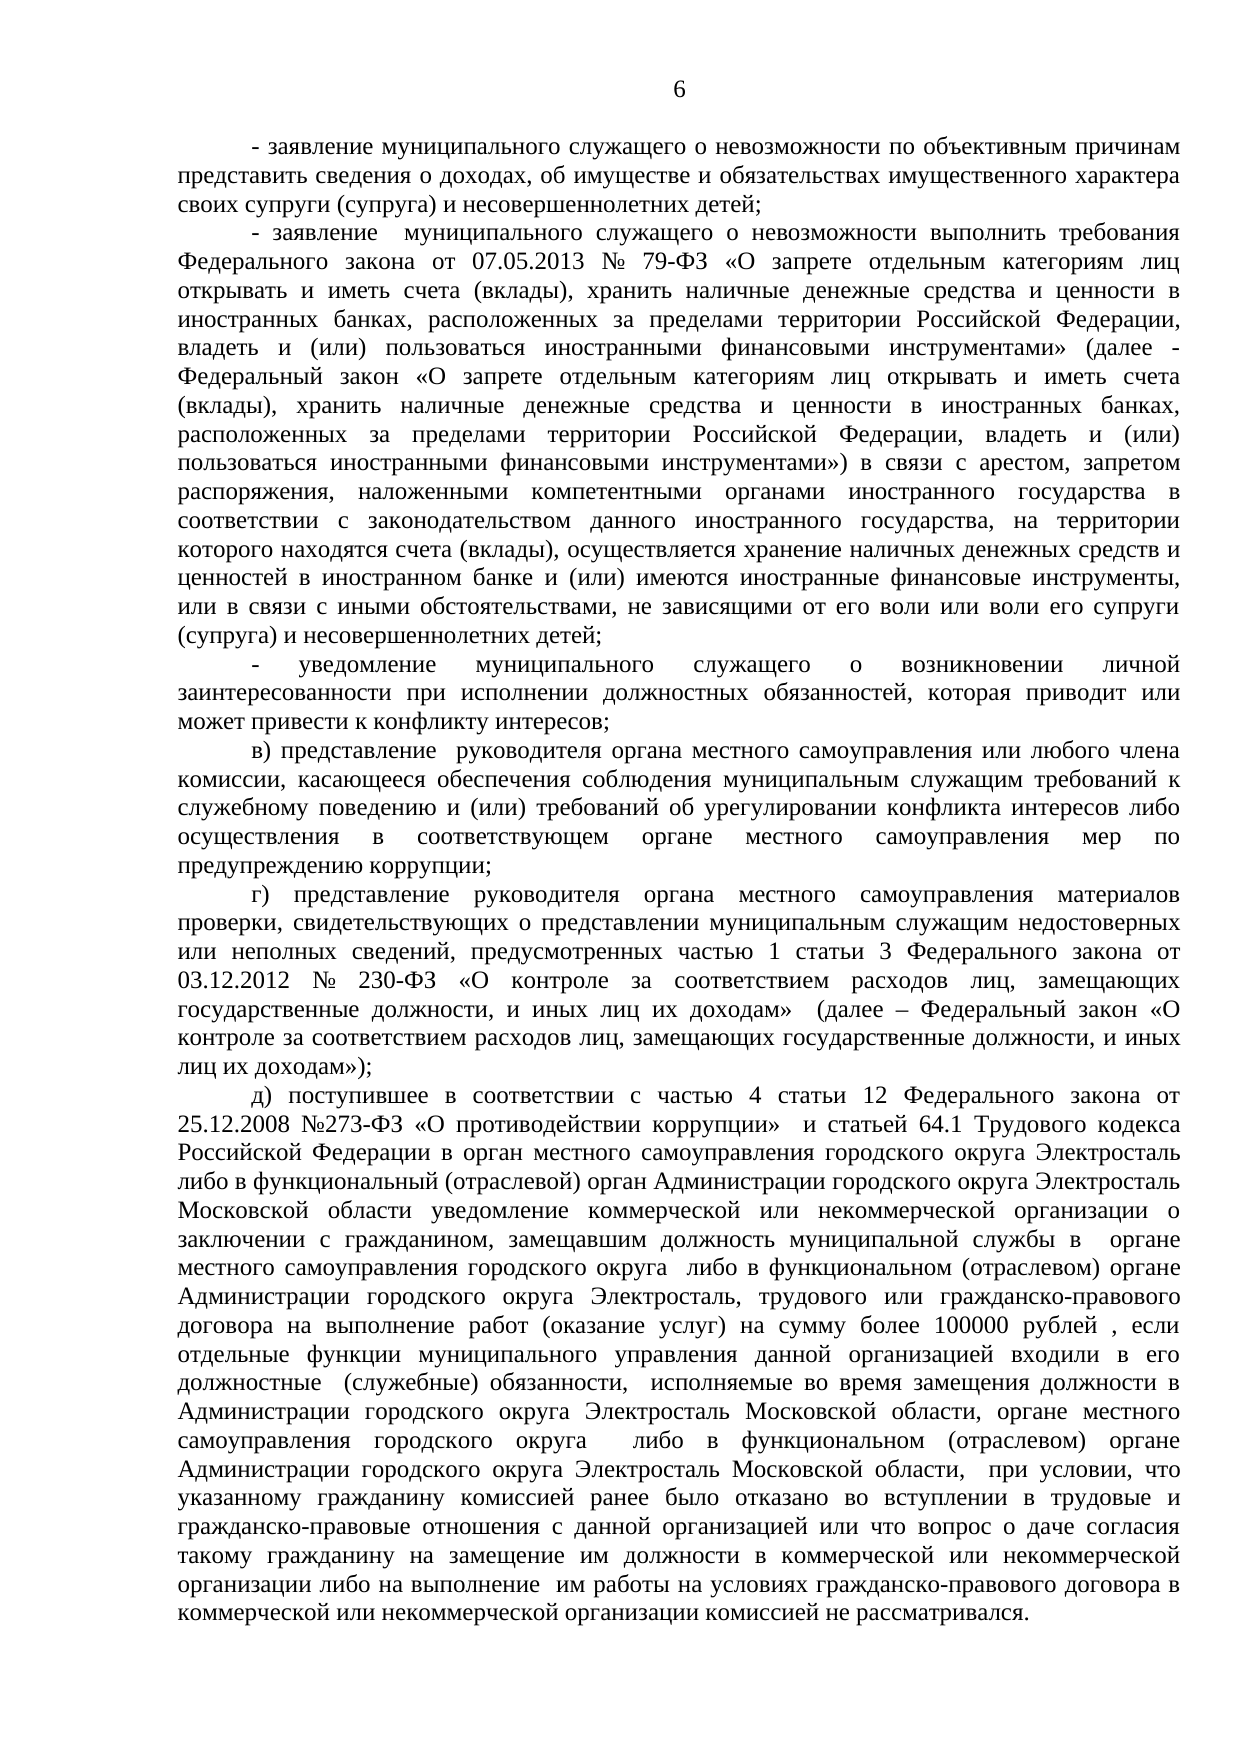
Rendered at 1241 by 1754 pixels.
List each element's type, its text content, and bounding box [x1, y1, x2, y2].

text - уведомление муниципального служащего о возникновении личной заинтересованности при исполнении должностных обязанностей, которая приводит или может привести к конфликту интересов; [177, 649, 1181, 735]
text д) поступившее в соответствии с частью 4 статьи 12 Федерального закона от 25.12.2008 №273-ФЗ «О противодействии коррупции» и статьей 64.1 Трудового кодекса Российской Федерации в орган местного самоуправления городского округа Электросталь либо в функциональный (отраслевой) орган Администрации городского округа Электросталь Московской области уведомление коммерческой или некоммерческой организации о заключении с гражданином, замещавшим должность муниципальной службы в органе местного самоуправления городского округа либо в функциональном (отраслевом) органе Администрации городского округа Электросталь, трудового или гражданско-правового договора на выполнение работ (оказание услуг) на сумму более 100000 рублей , если отдельные функции муниципального управления данной организацией входили в его должностные (служебные) обязанности, исполняемые во время замещения должности в Администрации городского округа Электросталь Московской области, органе местного самоуправления городского округа либо в функциональном (отраслевом) органе Администрации городского округа Электросталь Московской области, при условии, что указанному гражданину комиссией ранее было отказано во вступлении в трудовые и гражданско-правовые отношения с данной организацией или что вопрос о даче согласия такому гражданину на замещение им должности в коммерческой или некоммерческой организации либо на выполнение им работы на условиях гражданско-правового договора в коммерческой или некоммерческой организации комиссией не рассматривался. [177, 1080, 1181, 1626]
text - заявление муниципального служащего о невозможности выполнить требования Федерального закона от 07.05.2013 № 79-ФЗ «О запрете отдельным категориям лиц открывать и иметь счета (вклады), хранить наличные денежные средства и ценности в иностранных банках, расположенных за пределами территории Российской Федерации, владеть и (или) пользоваться иностранными финансовыми инструментами» (далее - Федеральный закон «О запрете отдельным категориям лиц открывать и иметь счета (вклады), хранить наличные денежные средства и ценности в иностранных банках, расположенных за пределами территории Российской Федерации, владеть и (или) пользоваться иностранными финансовыми инструментами») в связи с арестом, запретом распоряжения, наложенными компетентными органами иностранного государства в соответствии с законодательством данного иностранного государства, на территории которого находятся счета (вклады), осуществляется хранение наличных денежных средств и ценностей в иностранном банке и (или) имеются иностранные финансовые инструменты, или в связи с иными обстоятельствами, не зависящими от его воли или воли его супруги (супруга) и несовершеннолетних детей; [177, 217, 1181, 649]
text - заявление муниципального служащего о невозможности по объективным причинам представить сведения о доходах, об имуществе и обязательствах имущественного характера своих супруги (супруга) и несовершеннолетних детей; [177, 131, 1181, 217]
text в) представление руководителя органа местного самоуправления или любого члена комиссии, касающееся обеспечения соблюдения муниципальным служащим требований к служебному поведению и (или) требований об урегулировании конфликта интересов либо осуществления в соответствующем органе местного самоуправления мер по предупреждению коррупции; [177, 735, 1181, 879]
text г) представление руководителя органа местного самоуправления материалов проверки, свидетельствующих о представлении муниципальным служащим недостоверных или неполных сведений, предусмотренных частью 1 статьи 3 Федерального закона от 03.12.2012 № 230-ФЗ «О контроле за соответствием расходов лиц, замещающих государственные должности, и иных лиц их доходам» (далее – Федеральный закон «О контроле за соответствием расходов лиц, замещающих государственные должности, и иных лиц их доходам»); [177, 879, 1181, 1080]
